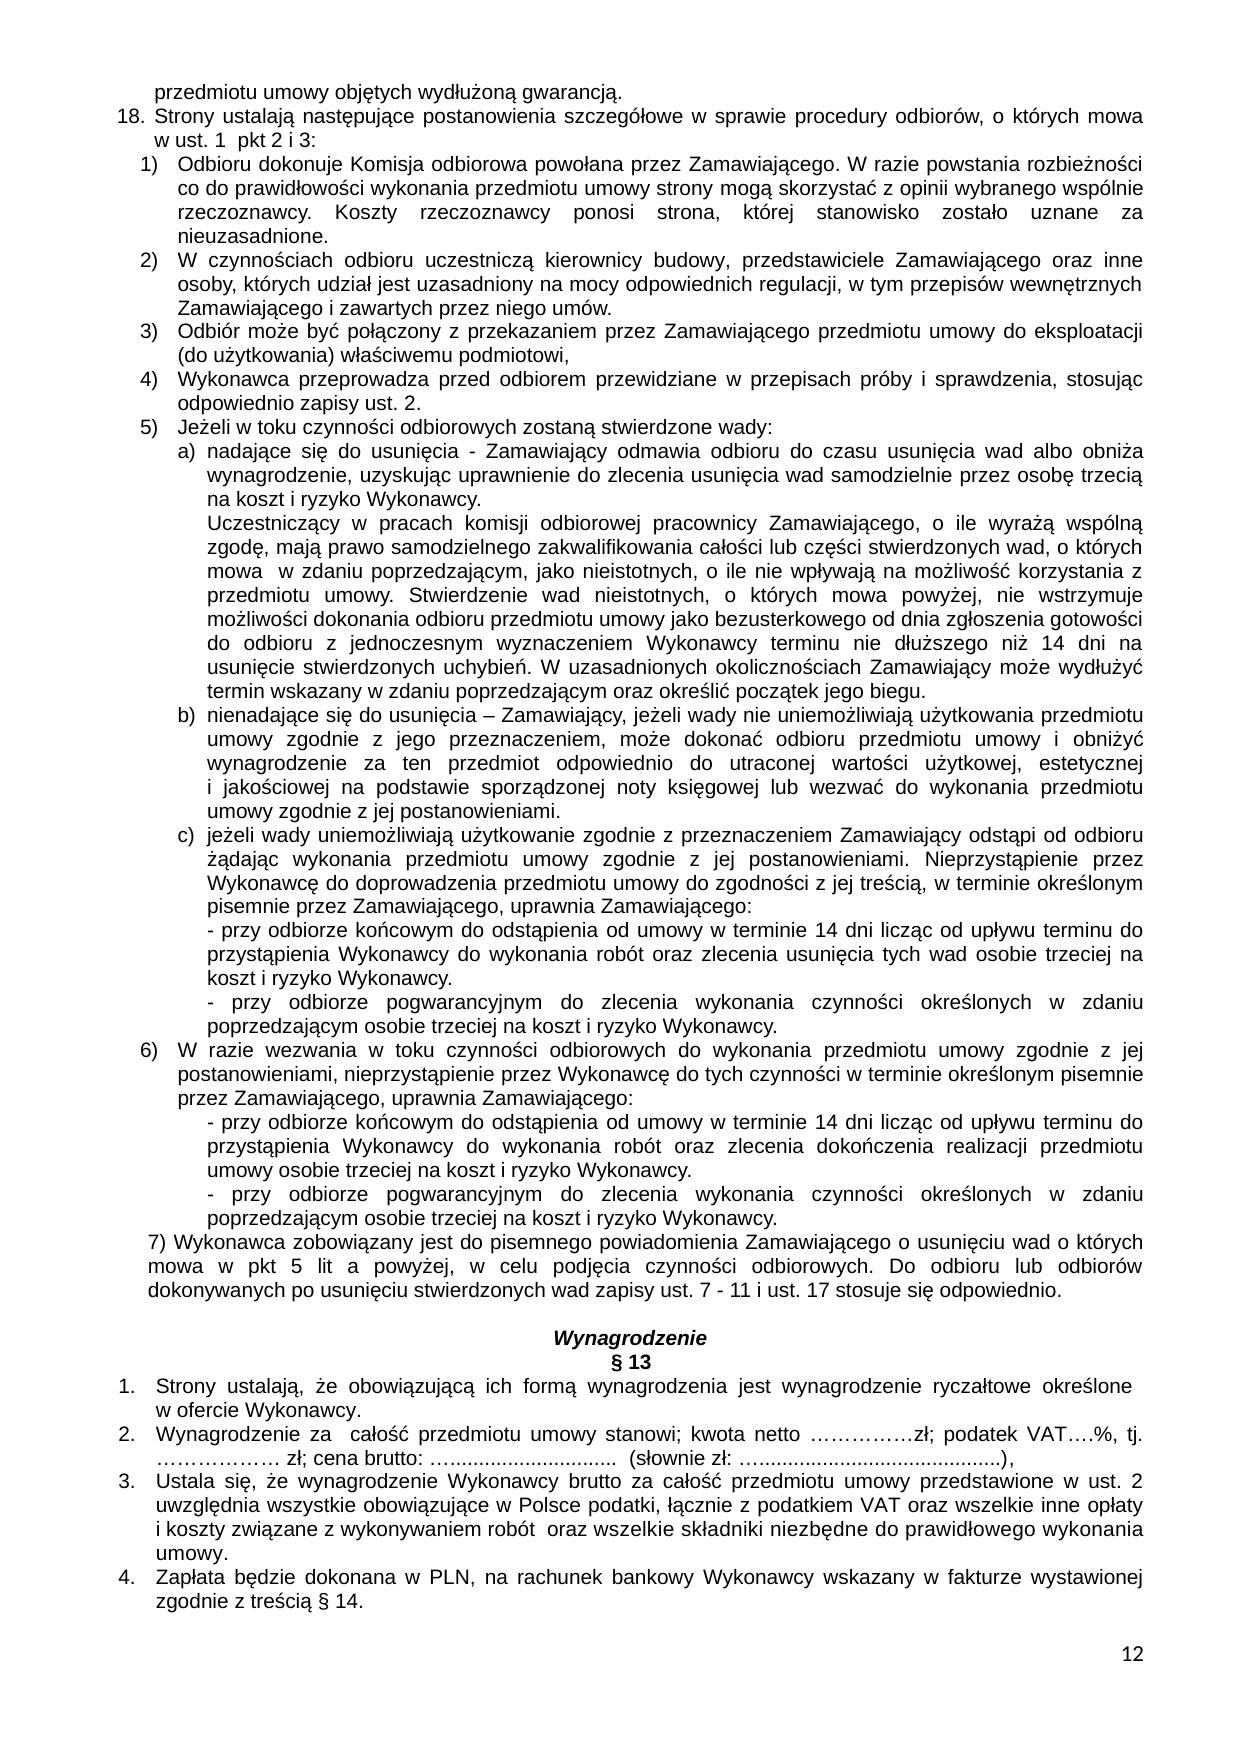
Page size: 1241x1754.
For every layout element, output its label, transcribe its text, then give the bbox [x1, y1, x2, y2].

list - przy odbiorze pogwarancyjnym do zlecenia wykonania czynności określonych w zdaniu poprzedzającym osobie trzeciej na koszt i ryzyko Wykonawcy. [207, 1182, 1144, 1230]
list jeżeli wady uniemożliwiają użytkowanie zgodnie z przeznaczeniem Zamawiający odstąpi od odbioru żądając wykonania przedmiotu umowy zgodnie z jej postanowieniami. Nieprzystąpienie przez Wykonawcę do doprowadzenia przedmiotu umowy do zgodności z jej treścią, w terminie określonym pisemnie przez Zamawiającego, uprawnia Zamawiającego: [177, 822, 1144, 918]
list W razie wezwania w toku czynności odbiorowych do wykonania przedmiotu umowy zgodnie z jej postanowieniami, nieprzystąpienie przez Wykonawcę do tych czynności w terminie określonym pisemnie przez Zamawiającego, uprawnia Zamawiającego: [140, 1038, 1144, 1110]
list W czynnościach odbioru uczestniczą kierownicy budowy, przedstawiciele Zamawiającego oraz inne osoby, których udział jest uzasadniony na mocy odpowiednich regulacji, w tym przepisów wewnętrznych Zamawiającego i zawartych przez niego umów. [140, 247, 1144, 319]
list Uczestniczący w pracach komisji odbiorowej pracownicy Zamawiającego, o ile wyrażą wspólną zgodę, mają prawo samodzielnego zakwalifikowania całości lub części stwierdzonych wad, o których mowa w zdaniu poprzedzającym, jako nieistotnych, o ile nie wpływają na możliwość korzystania z przedmiotu umowy. Stwierdzenie wad nieistotnych, o których mowa powyżej, nie wstrzymuje możliwości dokonania odbioru przedmiotu umowy jako bezusterkowego od dnia zgłoszenia gotowości do odbioru z jednoczesnym wyznaczeniem Wykonawcy terminu nie dłuższego niż 14 dni na usunięcie stwierdzonych uchybień. W uzasadnionych okolicznościach Zamawiający może wydłużyć termin wskazany w zdaniu poprzedzającym oraz określić początek jego biegu. [207, 511, 1144, 703]
text § 13 [118, 1349, 1144, 1373]
list Odbiór może być połączony z przekazaniem przez Zamawiającego przedmiotu umowy do eksploatacji (do użytkowania) właściwemu podmiotowi, [140, 319, 1144, 367]
list Strony ustalają, że obowiązującą ich formą wynagrodzenia jest wynagrodzenie ryczałtowe określone w ofercie Wykonawcy. [118, 1373, 1144, 1421]
list nadające się do usunięcia - Zamawiający odmawia odbioru do czasu usunięcia wad albo obniża wynagrodzenie, uzyskując uprawnienie do zlecenia usunięcia wad samodzielnie przez osobę trzecią na koszt i ryzyko Wykonawcy. [177, 439, 1144, 511]
list 7) Wykonawca zobowiązany jest do pisemnego powiadomienia Zamawiającego o usunięciu wad o których mowa w pkt 5 lit a powyżej, w celu podjęcia czynności odbiorowych. Do odbioru lub odbiorów dokonywanych po usunięciu stwierdzonych wad zapisy ust. 7 - 11 i ust. 17 stosuje się odpowiednio. [148, 1230, 1144, 1302]
list Zapłata będzie dokonana w PLN, na rachunek bankowy Wykonawcy wskazany w fakturze wystawionej zgodnie z treścią § 14. [118, 1565, 1144, 1613]
list Strony ustalają następujące postanowienia szczegółowe w sprawie procedury odbiorów, o których mowa w ust. 1 pkt 2 i 3: [117, 104, 1144, 152]
list - przy odbiorze końcowym do odstąpienia od umowy w terminie 14 dni licząc od upływu terminu do przystąpienia Wykonawcy do wykonania robót oraz zlecenia usunięcia tych wad osobie trzeciej na koszt i ryzyko Wykonawcy. [207, 918, 1144, 990]
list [117, 80, 1144, 104]
list Wynagrodzenie za całość przedmiotu umowy stanowi; kwota netto ……………zł; podatek VAT….%, tj. ……………… zł; cena brutto: …............................. (słownie zł: …..........................................), [118, 1421, 1144, 1469]
list nienadające się do usunięcia – Zamawiający, jeżeli wady nie uniemożliwiają użytkowania przedmiotu umowy zgodnie z jego przeznaczeniem, może dokonać odbioru przedmiotu umowy i obniżyć wynagrodzenie za ten przedmiot odpowiednio do utraconej wartości użytkowej, estetycznej i jakościowej na podstawie sporządzonej noty księgowej lub wezwać do wykonania przedmiotu umowy zgodnie z jej postanowieniami. [177, 703, 1144, 822]
list Odbioru dokonuje Komisja odbiorowa powołana przez Zamawiającego. W razie powstania rozbieżności co do prawidłowości wykonania przedmiotu umowy strony mogą skorzystać z opinii wybranego wspólnie rzeczoznawcy. Koszty rzeczoznawcy ponosi strona, której stanowisko zostało uznane za nieuzasadnione. [140, 152, 1144, 247]
text Wynagrodzenie [118, 1326, 1144, 1349]
list - przy odbiorze końcowym do odstąpienia od umowy w terminie 14 dni licząc od upływu terminu do przystąpienia Wykonawcy do wykonania robót oraz zlecenia dokończenia realizacji przedmiotu umowy osobie trzeciej na koszt i ryzyko Wykonawcy. [207, 1110, 1144, 1182]
list Ustala się, że wynagrodzenie Wykonawcy brutto za całość przedmiotu umowy przedstawione w ust. 2 uwzględnia wszystkie obowiązujące w Polsce podatki, łącznie z podatkiem VAT oraz wszelkie inne opłaty i koszty związane z wykonywaniem robót oraz wszelkie składniki niezbędne do prawidłowego wykonania umowy. [118, 1469, 1144, 1565]
list Wykonawca przeprowadza przed odbiorem przewidziane w przepisach próby i sprawdzenia, stosując odpowiednio zapisy ust. 2. [140, 367, 1144, 415]
list Jeżeli w toku czynności odbiorowych zostaną stwierdzone wady: [140, 415, 1144, 439]
list - przy odbiorze pogwarancyjnym do zlecenia wykonania czynności określonych w zdaniu poprzedzającym osobie trzeciej na koszt i ryzyko Wykonawcy. [207, 990, 1144, 1038]
